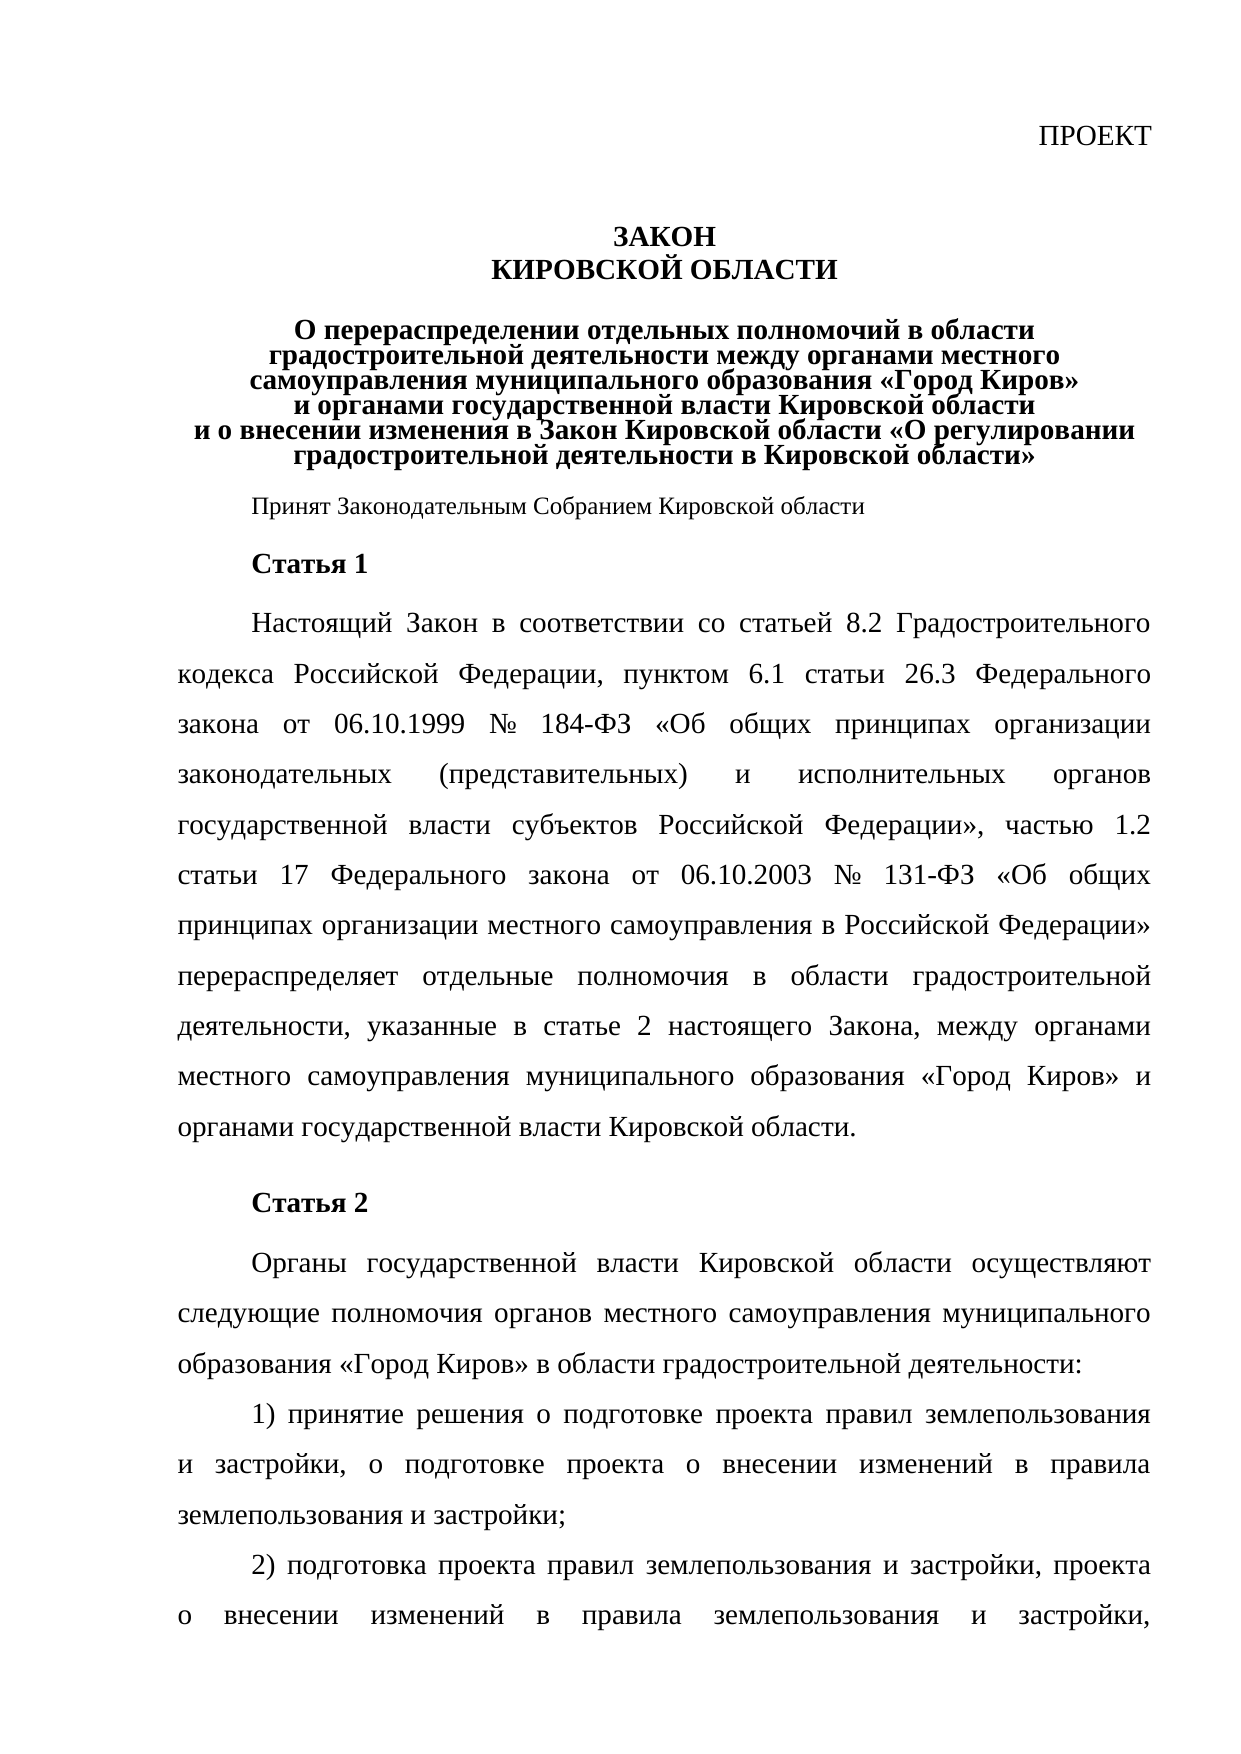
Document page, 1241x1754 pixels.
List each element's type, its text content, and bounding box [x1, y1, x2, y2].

text Настоящий Закон в соответствии со статьей 8.2 Градостроительного кодекса Российской Федерации, пунктом 6.1 статьи 26.3 Федерального закона от 06.10.1999 № 184-ФЗ «Об общих принципах организации законодательных (представительных) и исполнительных органов государственной власти субъектов Российской Федерации», частью 1.2 статьи 17 Федерального закона от 06.10.2003 № 131-ФЗ «Об общих принципах организации местного самоуправления в Российской Федерации» перераспределяет отдельные полномочия в области градостроительной деятельности, указанные в статье 2 настоящего Закона, между органами местного самоуправления муниципального образования «Город Киров» и органами государственной власти Кировской области. [177, 606, 1152, 1142]
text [177, 1547, 1152, 1631]
text и органами государственной власти Кировской области [177, 394, 1152, 419]
text и о внесении изменения в Закон Кировской области «О регулировании градостроительной деятельности в Кировской области» [177, 419, 1152, 469]
text О перераспределении отдельных полномочий в области градостроительной деятельности между органами местного самоуправления муниципального образования «Город Киров» [177, 319, 1152, 394]
text Статья 1 [177, 546, 1152, 579]
text Статья 2 [177, 1185, 1152, 1219]
text ПРОЕКТ [177, 118, 1152, 152]
text ЗАКОН [177, 219, 1152, 252]
text 1) принятие решения о подготовке проекта правил землепользования и застройки, о подготовке проекта о внесении изменений в правила землепользования и застройки; [177, 1396, 1152, 1530]
text КИРОВСКОЙ ОБЛАСТИ [177, 252, 1152, 286]
text Принят Законодательным Собранием Кировской области [177, 494, 1152, 519]
text Органы государственной власти Кировской области осуществляют следующие полномочия органов местного самоуправления муниципального образования «Город Киров» в области градостроительной деятельности: [177, 1245, 1152, 1379]
